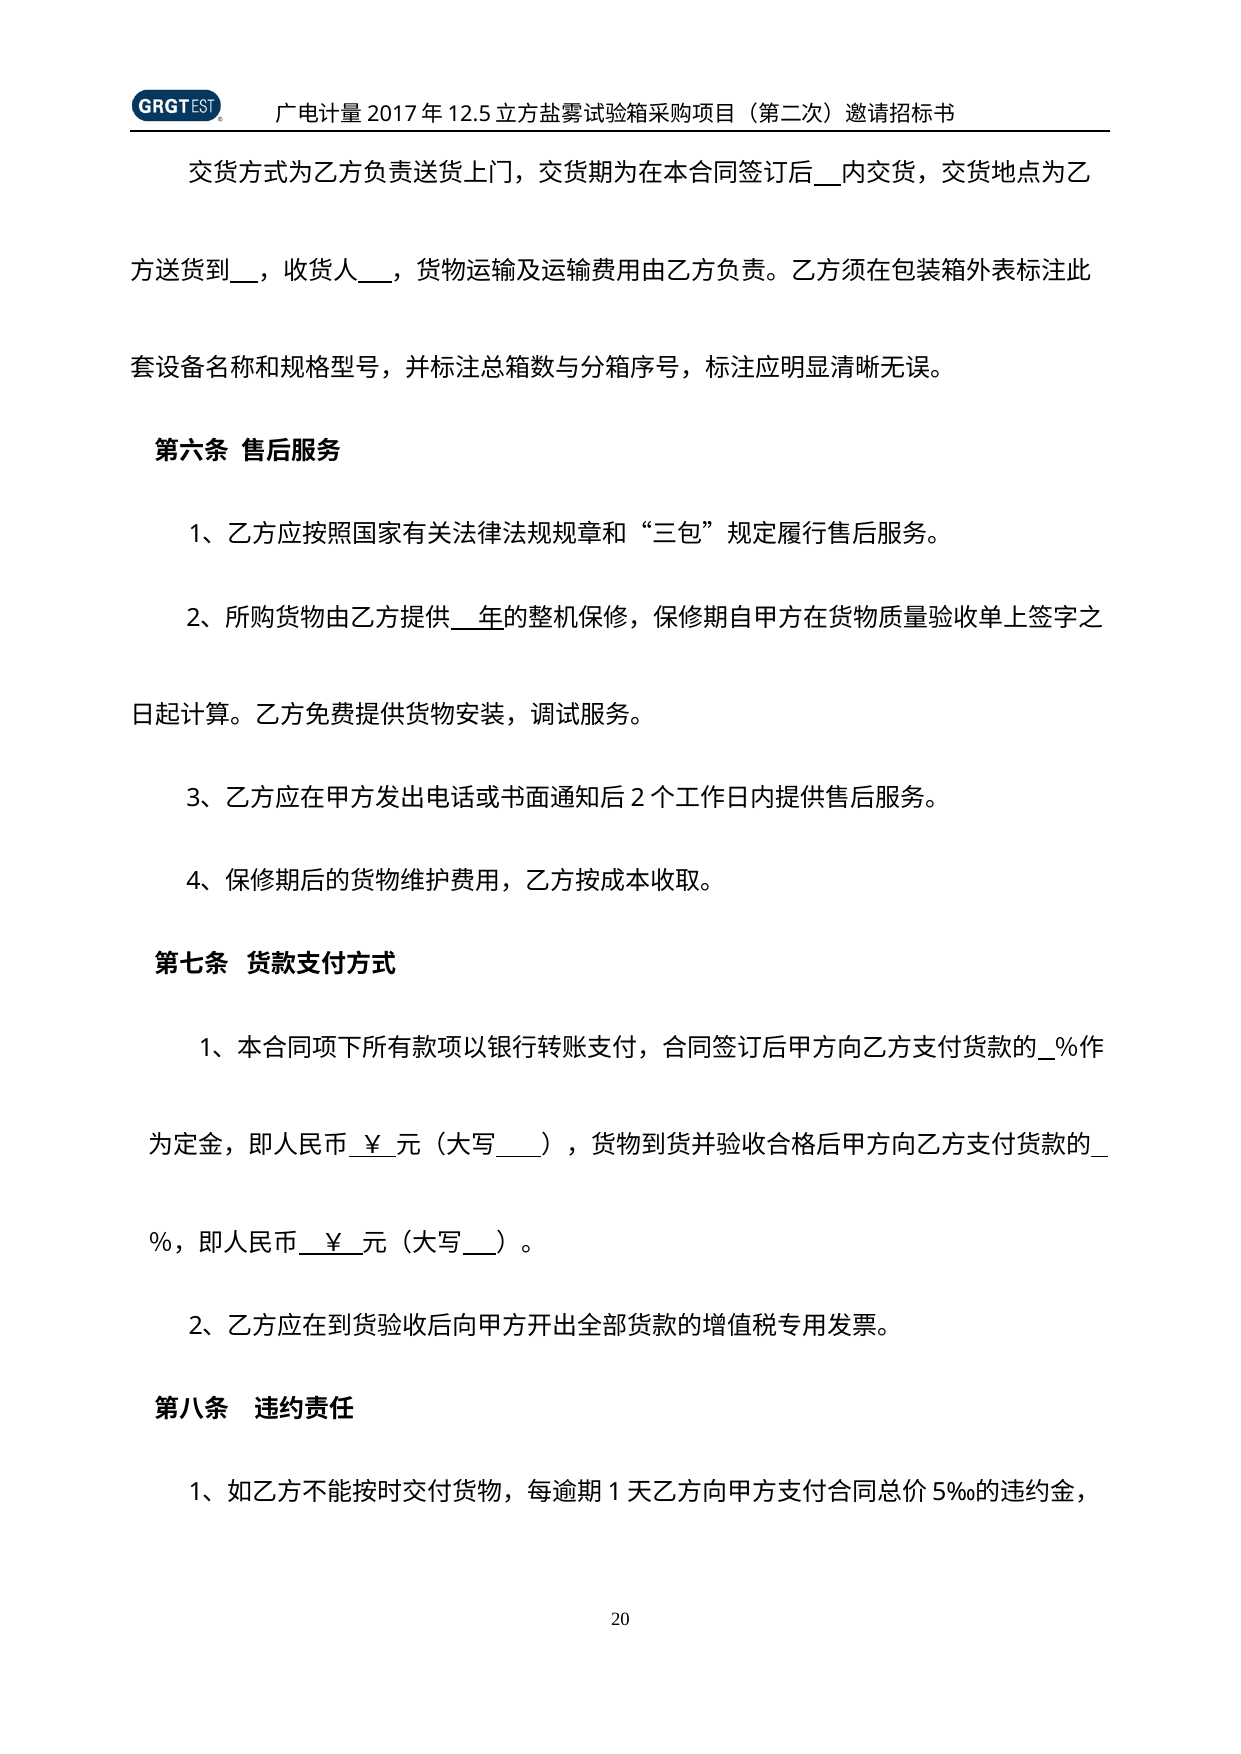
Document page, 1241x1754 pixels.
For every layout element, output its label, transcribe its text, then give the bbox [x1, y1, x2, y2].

text 第六条 售后服务 [130, 416, 1110, 481]
text 交货方式为乙方负责送货上门，交货期为在本合同签订后 内交货，交货地点为乙方送货到 ，收货人 ，货物运输及运输费用由乙方负责。乙方须在包装箱外表标注此套设备名称和规格型号，并标注总箱数与分箱序号，标注应明显清晰无误。 [130, 138, 1110, 398]
picture [129, 88, 224, 122]
text 1、本合同项下所有款项以银行转账支付，合同签订后甲方向乙方支付货款的 ％作为定金，即人民币 ￥ 元（大写 ），货物到货并验收合格后甲方向乙方支付货款的 ％，即人民币 ￥ 元（大写 ）。 [148, 1013, 1110, 1273]
text 4、保修期后的货物维护费用，乙方按成本收取。 [130, 846, 1110, 911]
text 2、所购货物由乙方提供 年的整机保修，保修期自甲方在货物质量验收单上签字之日起计算。乙方免费提供货物安装，调试服务。 [130, 583, 1110, 745]
text 3、乙方应在甲方发出电话或书面通知后2个工作日内提供售后服务。 [130, 763, 1110, 828]
text 第七条 货款支付方式 [130, 929, 1110, 994]
text 第八条 违约责任 [130, 1374, 1110, 1439]
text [130, 1457, 1110, 1522]
text 1、乙方应按照国家有关法律法规规章和“三包”规定履行售后服务。 [130, 499, 1110, 564]
text 2、乙方应在到货验收后向甲方开出全部货款的增值税专用发票。 [130, 1291, 1110, 1356]
